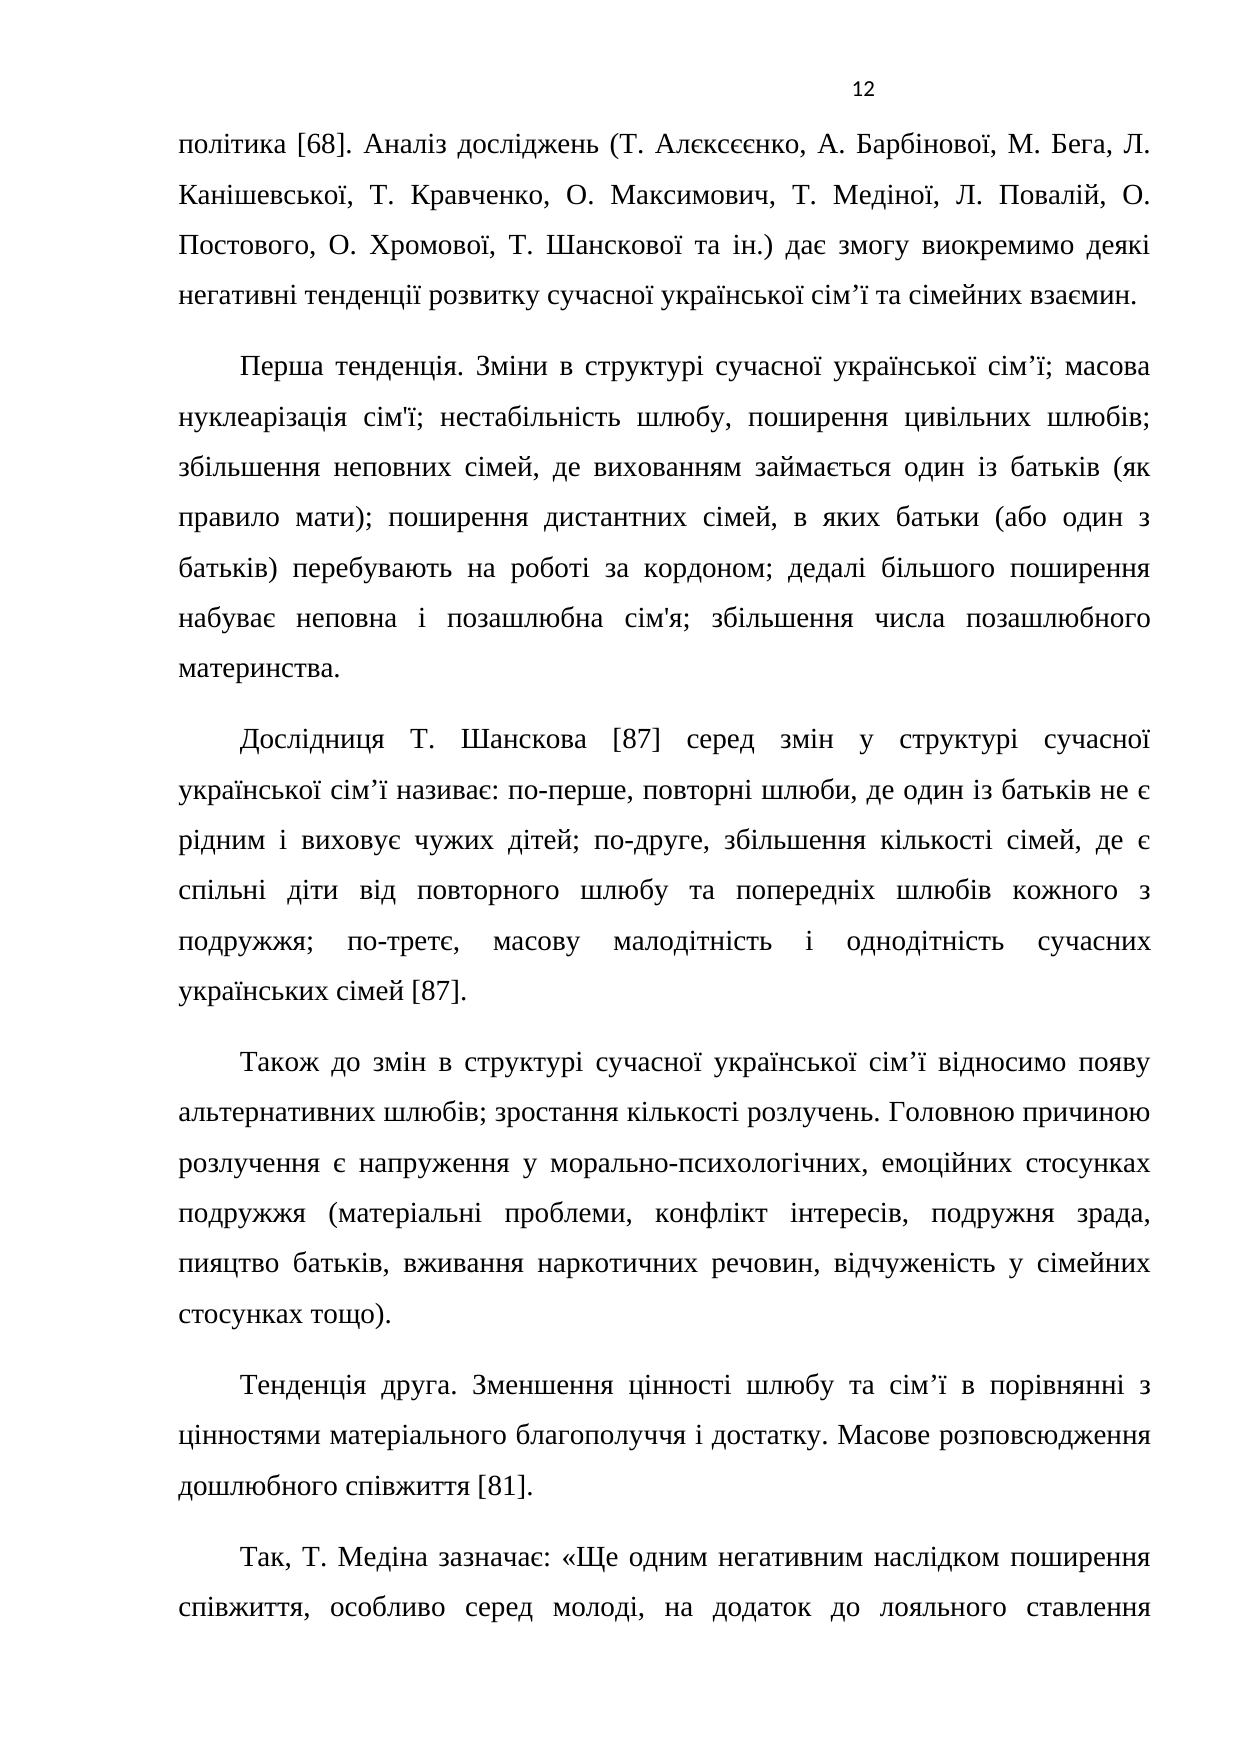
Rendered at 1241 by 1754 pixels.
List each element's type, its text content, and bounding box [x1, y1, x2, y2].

text Тенденція друга. Зменшення цінності шлюбу та сім’ї в порівнянні з цінностями матеріального благополуччя і достатку. Масове розповсюдження дошлюбного співжиття [81]. [178, 1367, 1152, 1501]
text Дослідниця Т. Шанскова [87] серед змін у структурі сучасної української сім’ї називає: по-перше, повторні шлюби, де один із батьків не є рідним і виховує чужих дітей; по-друге, збільшення кількості сімей, де є спільні діти від повторного шлюбу та попередніх шлюбів кожного з подружжя; по-третє, масову малодітність і однодітність сучасних українських сімей [87]. [178, 722, 1152, 1007]
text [178, 126, 1152, 311]
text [178, 1539, 1152, 1623]
text Перша тенденція. Зміни в структурі сучасної української сім’ї; масова нуклеарізація сім'ї; нестабільність шлюбу, поширення цивільних шлюбів; збільшення неповних сімей, де вихованням займається один із батьків (як правило мати); поширення дистантних сімей, в яких батьки (або один з батьків) перебувають на роботі за кордоном; дедалі більшого поширення набуває неповна і позашлюбна сім'я; збільшення числа позашлюбного материнства. [178, 348, 1152, 684]
text Також до змін в структурі сучасної української сім’ї відносимо появу альтернативних шлюбів; зростання кількості розлучень. Головною причиною розлучення є напруження у морально-психологічних, емоційних стосунках подружжя (матеріальні проблеми, конфлікт інтересів, подружня зрада, пияцтво батьків, вживання наркотичних речовин, відчуженість у сімейних стосунках тощо). [178, 1044, 1152, 1329]
